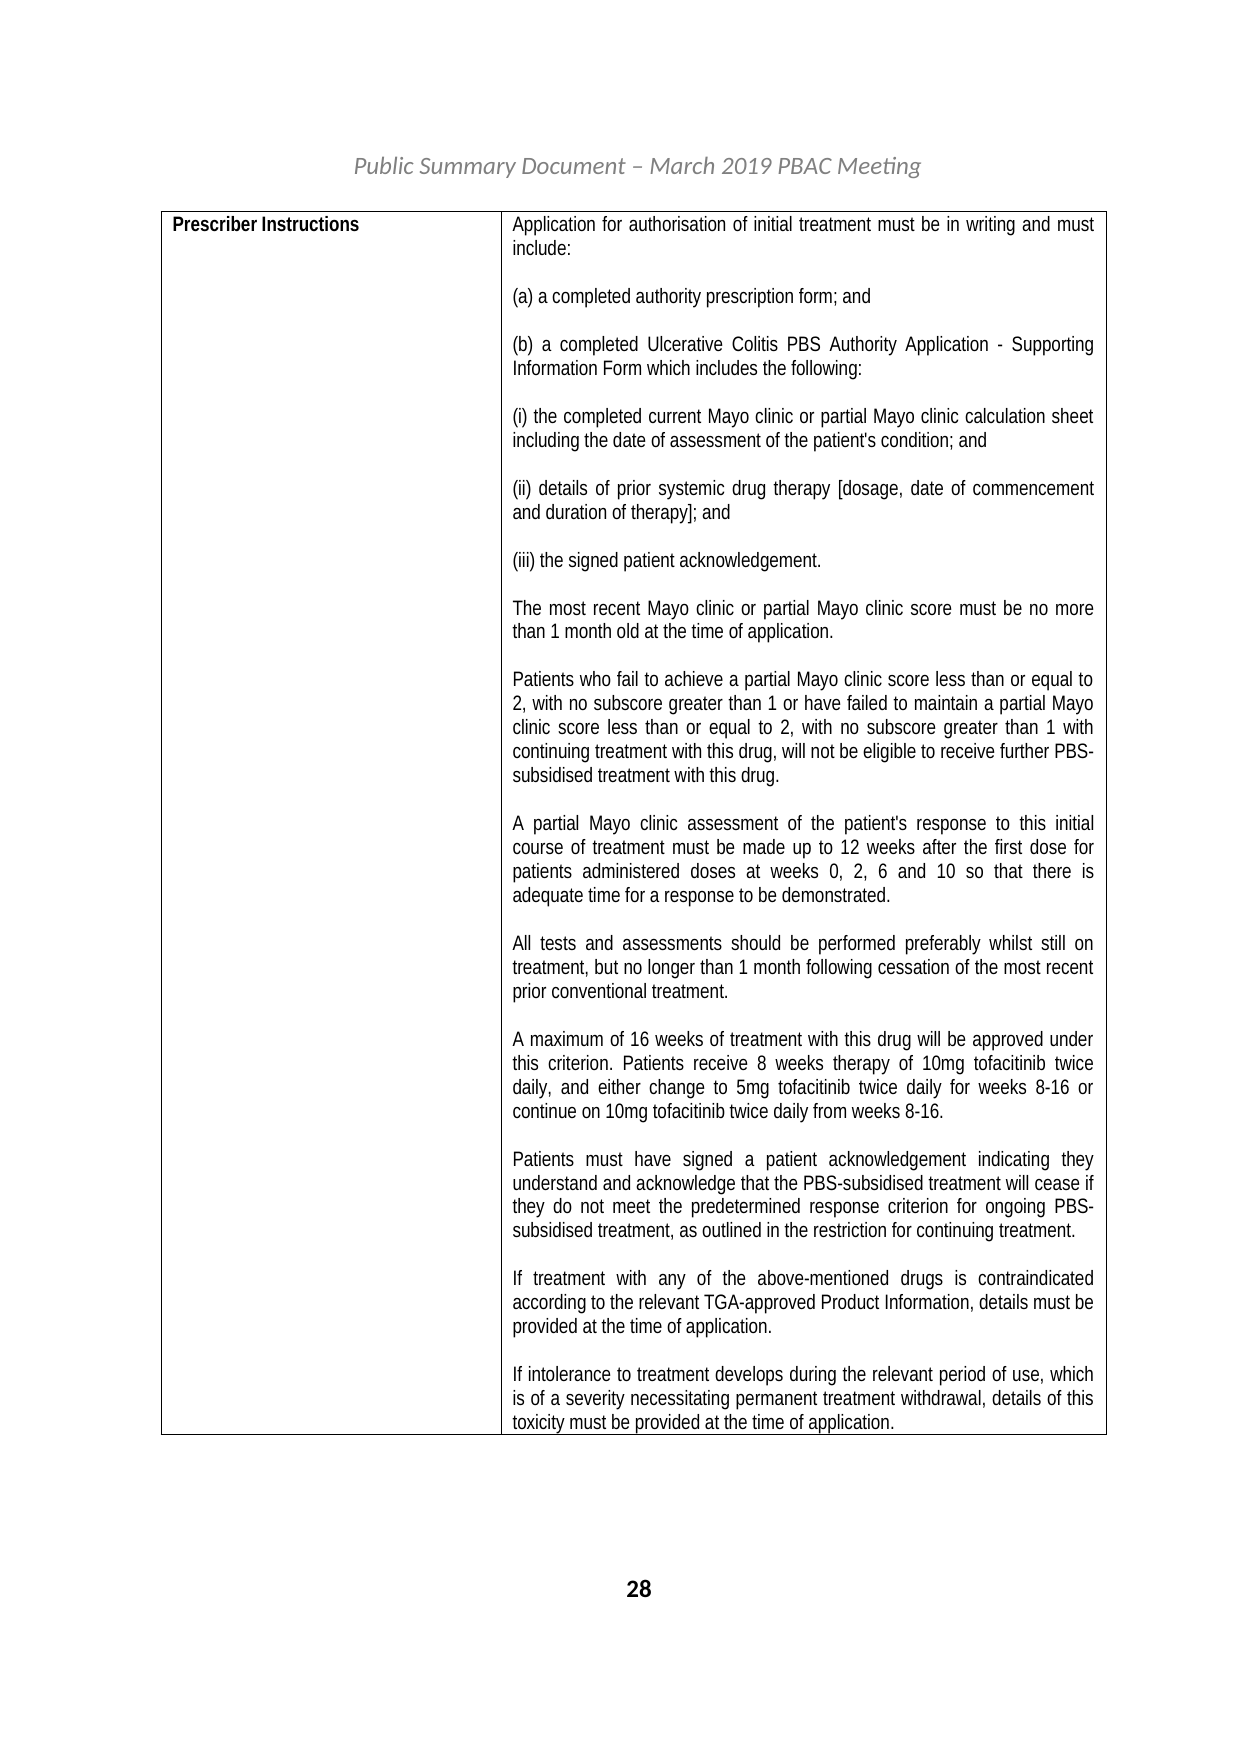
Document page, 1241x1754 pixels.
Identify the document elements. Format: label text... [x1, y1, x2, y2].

table_cell Prescriber Instructions [162, 212, 501, 1434]
table_cell Application for authorisation of initial treatment must be in writing and must include: (a) a completed authority prescription form; and (b) a completed Ulcerative Colitis PBS Authority Application - Supporting Information Form which includes the following: (i) the completed current Mayo clinic or partial Mayo clinic calculation sheet including the date of assessment of the patient's condition; and (ii) details of prior systemic drug therapy [dosage, date of commencement and duration of therapy]; and (iii) the signed patient acknowledgement. The most recent Mayo clinic or partial Mayo clinic score must be no more than 1 month old at the time of application. Patients who fail to achieve a partial Mayo clinic score less than or equal to 2, with no subscore greater than 1 or have failed to maintain a partial Mayo clinic score less than or equal to 2, with no subscore greater than 1 with continuing treatment with this drug, will not be eligible to receive further PBS-subsidised treatment with this drug. A partial Mayo clinic assessment of the patient's response to this initial course of treatment must be made up to 12 weeks after the first dose for patients administered doses at weeks 0, 2, 6 and 10 so that there is adequate time for a response to be demonstrated. All tests and assessments should be performed preferably whilst still on treatment, but no longer than 1 month following cessation of the most recent prior conventional treatment. A maximum of 16 weeks of treatment with this drug will be approved under this criterion. Patients receive 8 weeks therapy of 10mg tofacitinib twice daily, and either change to 5mg tofacitinib twice daily for weeks 8-16 or continue on 10mg tofacitinib twice daily from weeks 8-16. Patients must have signed a patient acknowledgement indicating they understand and acknowledge that the PBS-subsidised treatment will cease if they do not meet the predetermined response criterion for ongoing PBS-subsidised treatment, as outlined in the restriction for continuing treatment. If treatment with any of the above-mentioned drugs is contraindicated according to the relevant TGA-approved Product Information, details must be provided at the time of application. If intolerance to treatment develops during the relevant period of use, which is of a severity necessitating permanent treatment withdrawal, details of this toxicity must be provided at the time of application. [502, 212, 1106, 1434]
